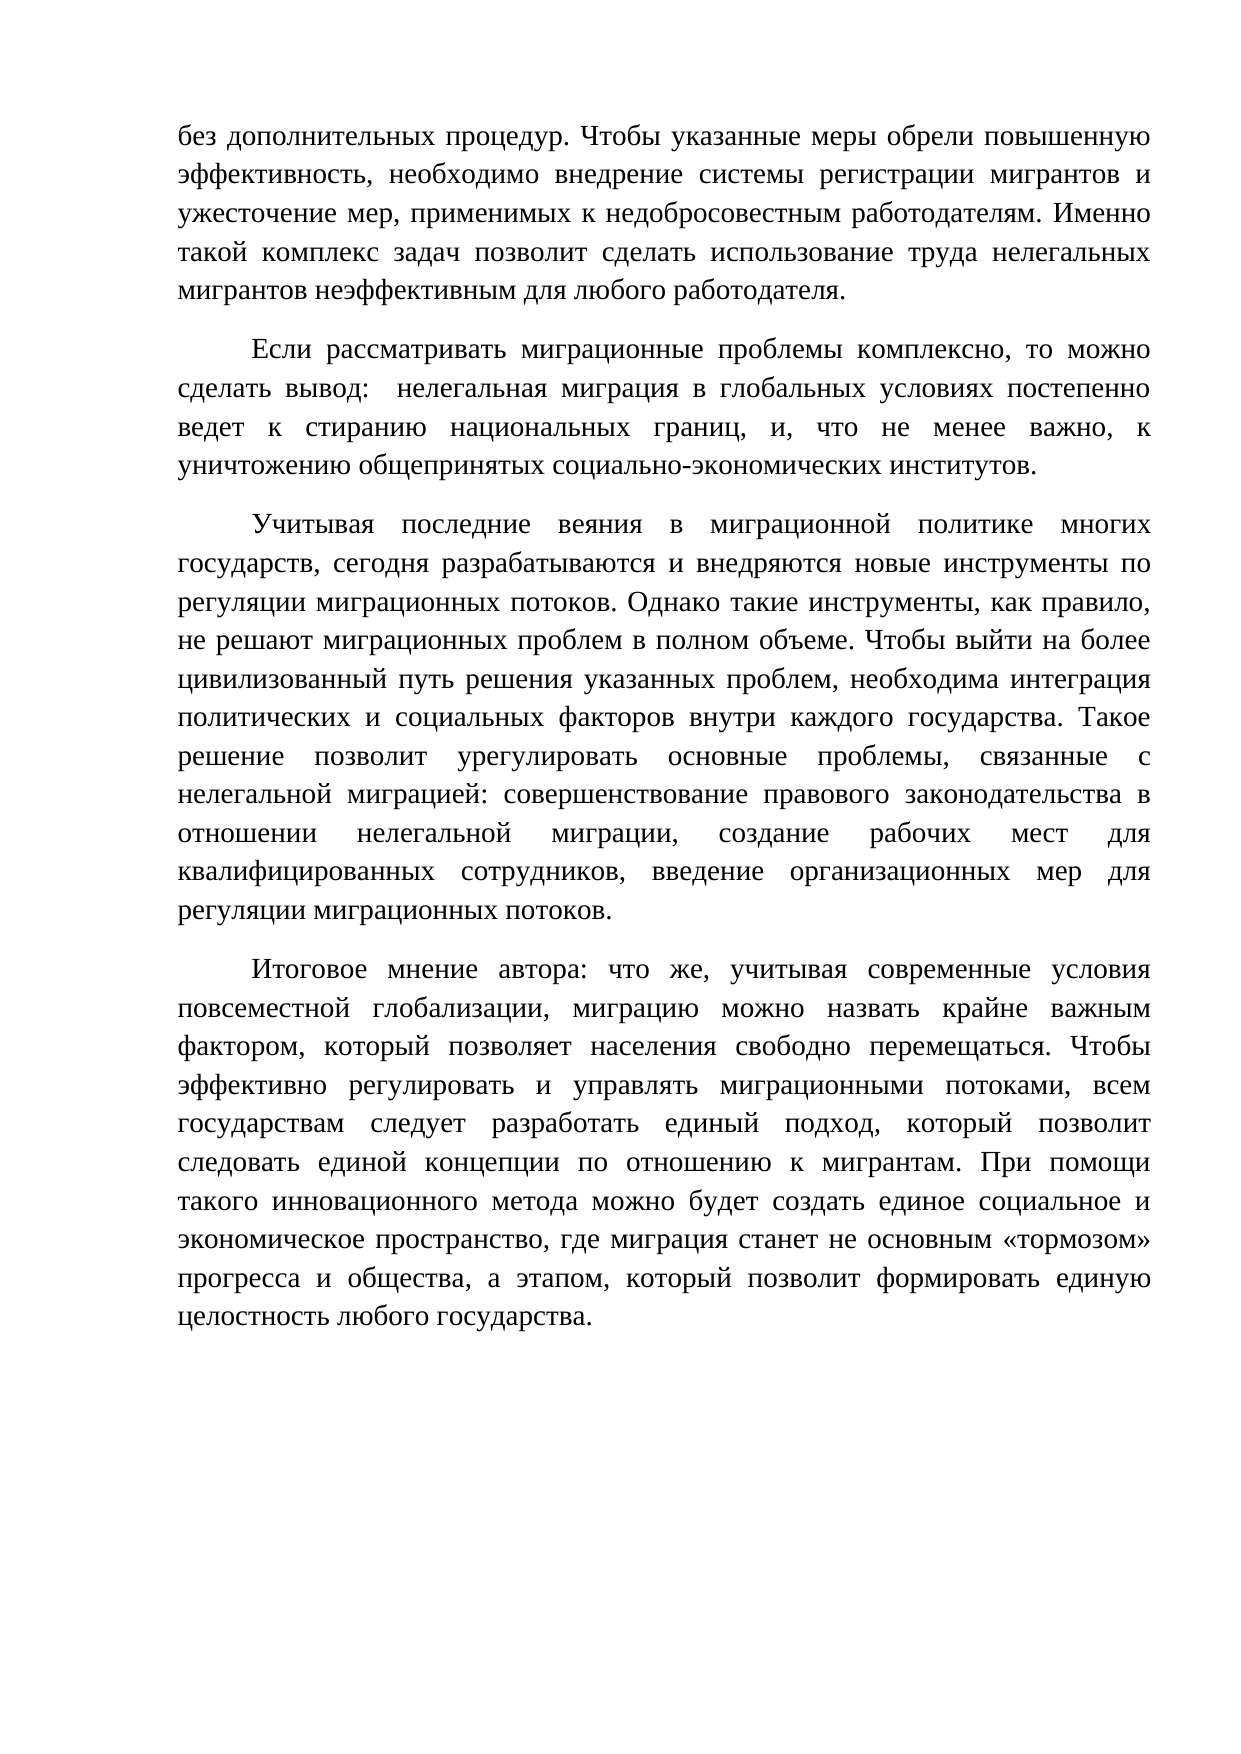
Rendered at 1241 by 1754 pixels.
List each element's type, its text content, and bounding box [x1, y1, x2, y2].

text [177, 118, 1152, 306]
text Учитывая последние веяния в миграционной политике многих государств, сегодня разрабатываются и внедряются новые инструменты по регуляции миграционных потоков. Однако такие инструменты, как правило, не решают миграционных проблем в полном объеме. Чтобы выйти на более цивилизованный путь решения указанных проблем, необходима интеграция политических и социальных факторов внутри каждого государства. Такое решение позволит урегулировать основные проблемы, связанные с нелегальной миграцией: совершенствование правового законодательства в отношении нелегальной миграции, создание рабочих мест для квалифицированных сотрудников, введение организационных мер для регуляции миграционных потоков. [177, 507, 1152, 926]
text Итоговое мнение автора: что же, учитывая современные условия повсеместной глобализации, миграцию можно назвать крайне важным фактором, который позволяет населения свободно перемещаться. Чтобы эффективно регулировать и управлять миграционными потоками, всем государствам следует разработать единый подход, который позволит следовать единой концепции по отношению к мигрантам. При помощи такого инновационного метода можно будет создать единое социальное и экономическое пространство, где миграция станет не основным «тормозом» прогресса и общества, а этапом, который позволит формировать единую целостность любого государства. [177, 951, 1152, 1332]
text Если рассматривать миграционные проблемы комплексно, то можно сделать вывод: нелегальная миграция в глобальных условиях постепенно ведет к стиранию национальных границ, и, что не менее важно, к уничтожению общепринятых социально-экономических институтов. [177, 332, 1152, 481]
